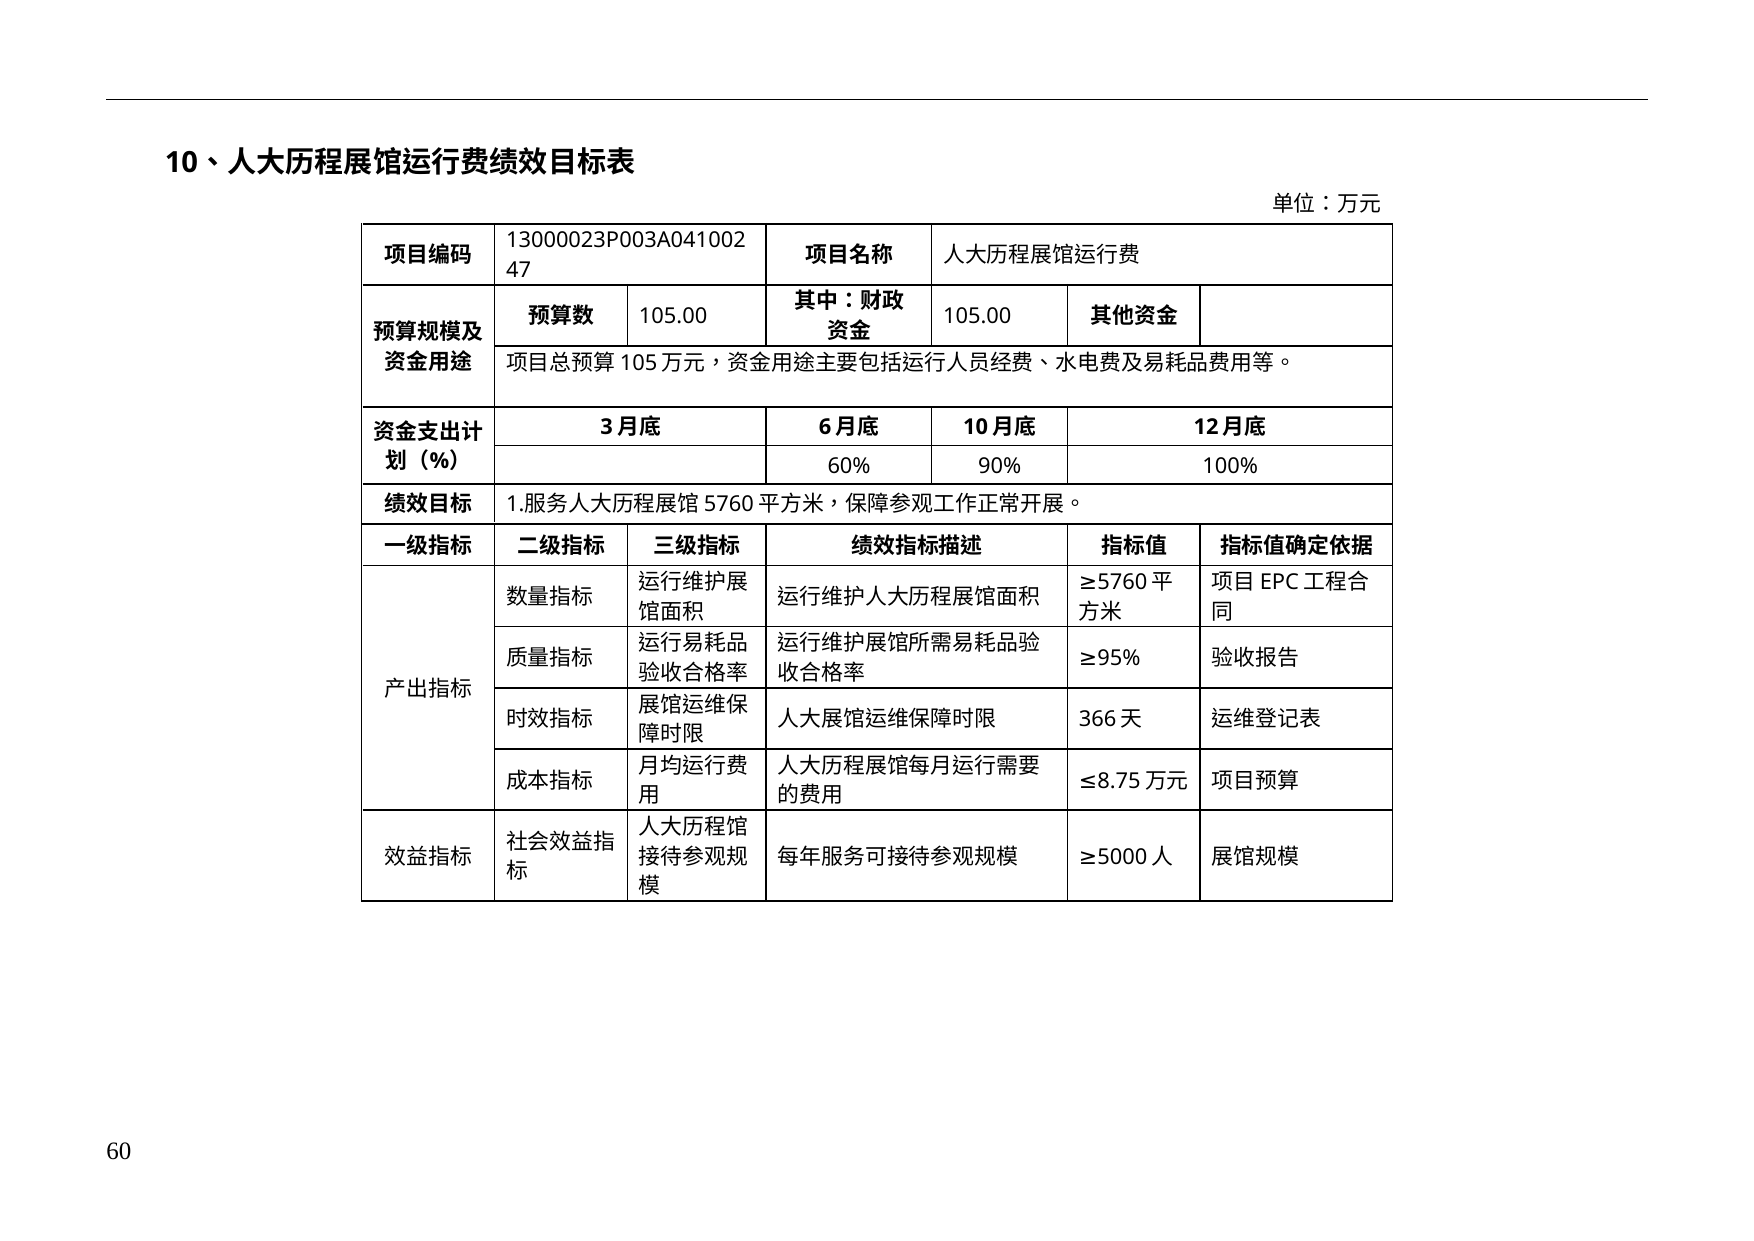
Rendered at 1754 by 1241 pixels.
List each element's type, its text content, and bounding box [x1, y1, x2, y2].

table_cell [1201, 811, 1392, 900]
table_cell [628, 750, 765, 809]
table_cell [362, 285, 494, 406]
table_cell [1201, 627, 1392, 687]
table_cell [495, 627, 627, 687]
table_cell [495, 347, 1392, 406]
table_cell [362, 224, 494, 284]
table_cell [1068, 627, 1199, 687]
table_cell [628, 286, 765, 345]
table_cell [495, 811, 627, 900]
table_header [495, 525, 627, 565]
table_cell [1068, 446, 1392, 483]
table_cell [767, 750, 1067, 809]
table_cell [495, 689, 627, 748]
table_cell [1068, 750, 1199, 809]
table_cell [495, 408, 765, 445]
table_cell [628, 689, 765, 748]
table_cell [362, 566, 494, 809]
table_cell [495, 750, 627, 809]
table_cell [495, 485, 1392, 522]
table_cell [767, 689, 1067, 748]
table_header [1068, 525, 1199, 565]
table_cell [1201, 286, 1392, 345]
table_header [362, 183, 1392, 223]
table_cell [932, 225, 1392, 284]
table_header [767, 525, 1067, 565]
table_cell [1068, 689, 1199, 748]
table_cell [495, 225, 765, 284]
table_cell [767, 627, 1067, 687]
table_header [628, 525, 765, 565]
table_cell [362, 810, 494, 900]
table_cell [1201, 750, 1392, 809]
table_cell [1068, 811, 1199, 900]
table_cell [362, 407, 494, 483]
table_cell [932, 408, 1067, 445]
text 10、人大历程展馆运行费绩效目标表 [106, 142, 1648, 181]
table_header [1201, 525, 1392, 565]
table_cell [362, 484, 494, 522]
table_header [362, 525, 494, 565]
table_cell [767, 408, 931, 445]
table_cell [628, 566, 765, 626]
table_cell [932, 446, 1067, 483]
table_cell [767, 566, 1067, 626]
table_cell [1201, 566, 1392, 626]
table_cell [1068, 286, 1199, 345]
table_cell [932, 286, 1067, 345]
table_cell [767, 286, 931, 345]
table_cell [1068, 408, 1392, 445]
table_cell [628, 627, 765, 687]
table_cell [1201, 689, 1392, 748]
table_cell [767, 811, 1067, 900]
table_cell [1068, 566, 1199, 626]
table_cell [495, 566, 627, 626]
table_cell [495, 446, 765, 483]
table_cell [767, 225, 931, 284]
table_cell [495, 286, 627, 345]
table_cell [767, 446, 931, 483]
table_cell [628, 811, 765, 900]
